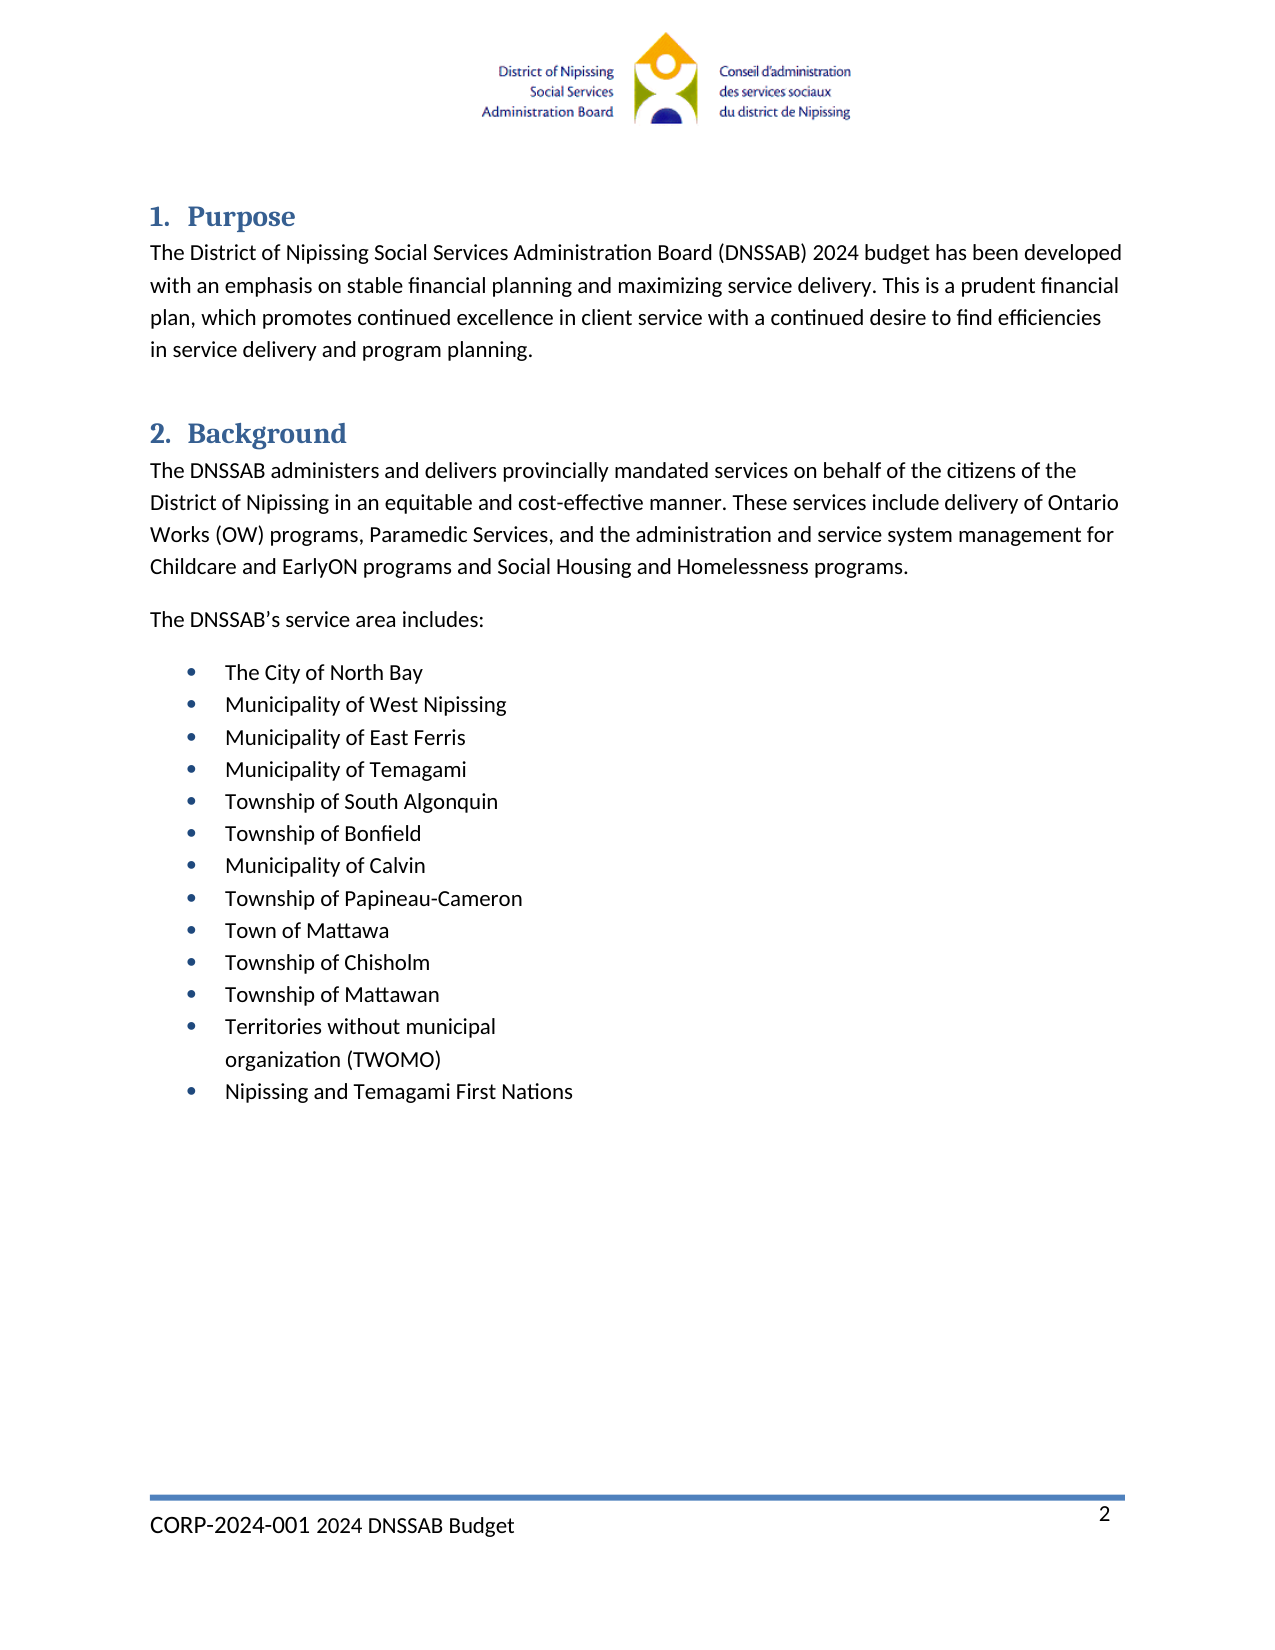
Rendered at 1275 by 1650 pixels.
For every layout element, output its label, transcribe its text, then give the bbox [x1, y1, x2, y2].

list Nipissing and Temagami First Nations [187, 1077, 600, 1105]
list Territories without municipal organization (TWOMO) [187, 1012, 600, 1073]
list Municipality of East Ferris [187, 723, 600, 751]
list Township of Chisholm [187, 948, 600, 976]
list Municipality of West Nipissing [187, 691, 600, 719]
subtitle Purpose [150, 200, 1125, 233]
text The DNSSAB’s service area includes: [150, 605, 1125, 633]
list Municipality of Calvin [187, 852, 600, 879]
list Township of Mattawan [187, 980, 600, 1008]
list Township of Bonfield [187, 819, 600, 847]
subtitle Background [150, 417, 1125, 451]
list Municipality of Temagami [187, 755, 600, 783]
picture [473, 29, 859, 126]
text The DNSSAB administers and delivers provincially mandated services on behalf of the citizens of the District of Nipissing in an equitable and cost-effective manner. These services include delivery of Ontario Works (OW) programs, Paramedic Services, and the administration and service system management for Childcare and EarlyON programs and Social Housing and Homelessness programs. [150, 456, 1125, 580]
list Township of South Algonquin [187, 787, 600, 815]
list Town of Mattawa [187, 916, 600, 944]
text The District of Nipissing Social Services Administration Board (DNSSAB) 2024 budget has been developed with an emphasis on stable financial planning and maximizing service delivery. This is a prudent financial plan, which promotes continued excellence in client service with a continued desire to find efficiencies in service delivery and program planning. [150, 238, 1125, 363]
list Township of Papineau-Cameron [187, 884, 600, 912]
list The City of North Bay [187, 658, 600, 686]
